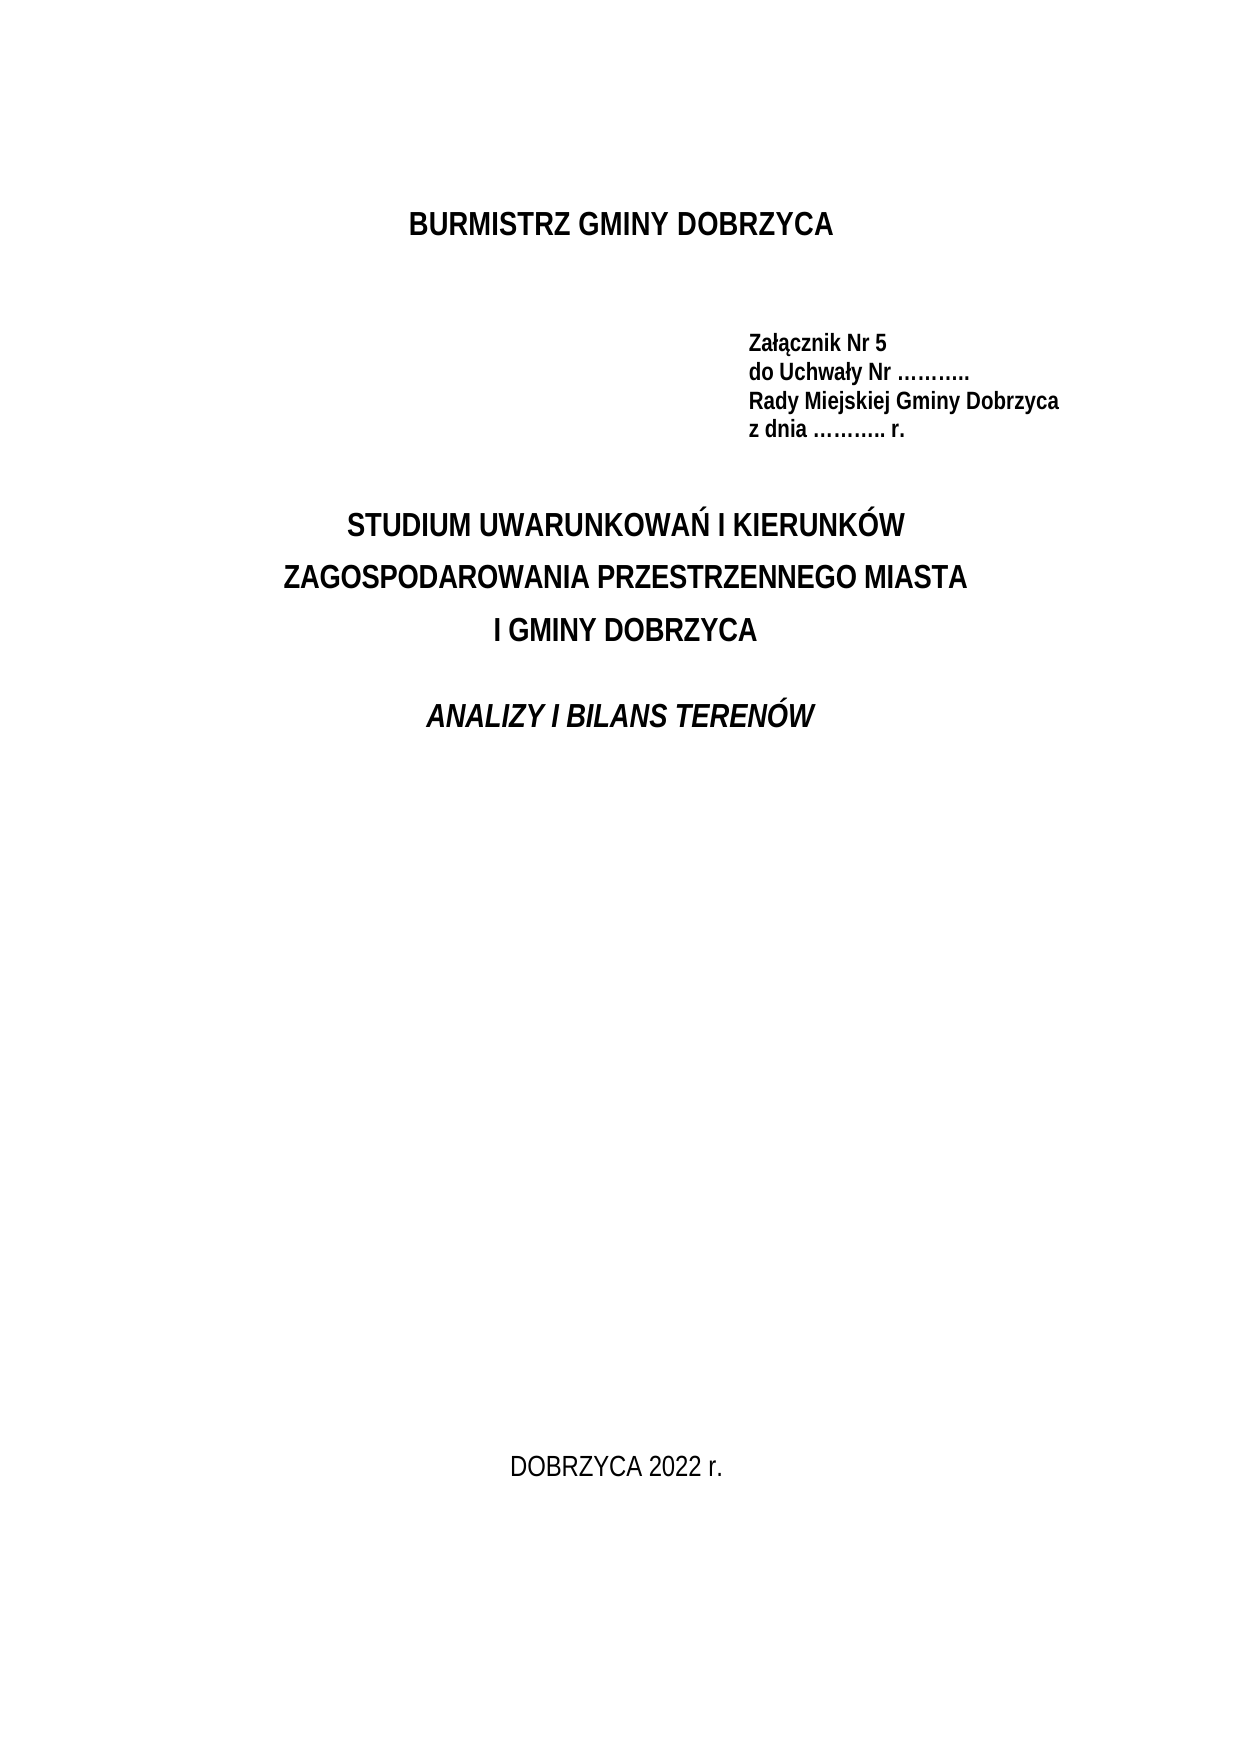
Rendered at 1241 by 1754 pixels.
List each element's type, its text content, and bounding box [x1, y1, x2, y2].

text Rady Miejskiej Gminy Dobrzyca [748, 386, 1093, 414]
text Załącznik Nr 5 [748, 328, 1093, 357]
text STUDIUM UWARUNKOWAŃ I KIERUNKÓW ZAGOSPODAROWANIA PRZESTRZENNEGO MIASTA I GMINY DOBRZYCA [278, 506, 973, 648]
text do Uchwały Nr ……….. [748, 357, 1093, 386]
text ANALIZY I BILANS TERENÓW [342, 697, 898, 736]
text DOBRZYCA 2022 r. [494, 1449, 739, 1482]
text z dnia ……….. r. [748, 414, 1093, 443]
text BURMISTRZ GMINY DOBRZYCA [259, 204, 984, 242]
